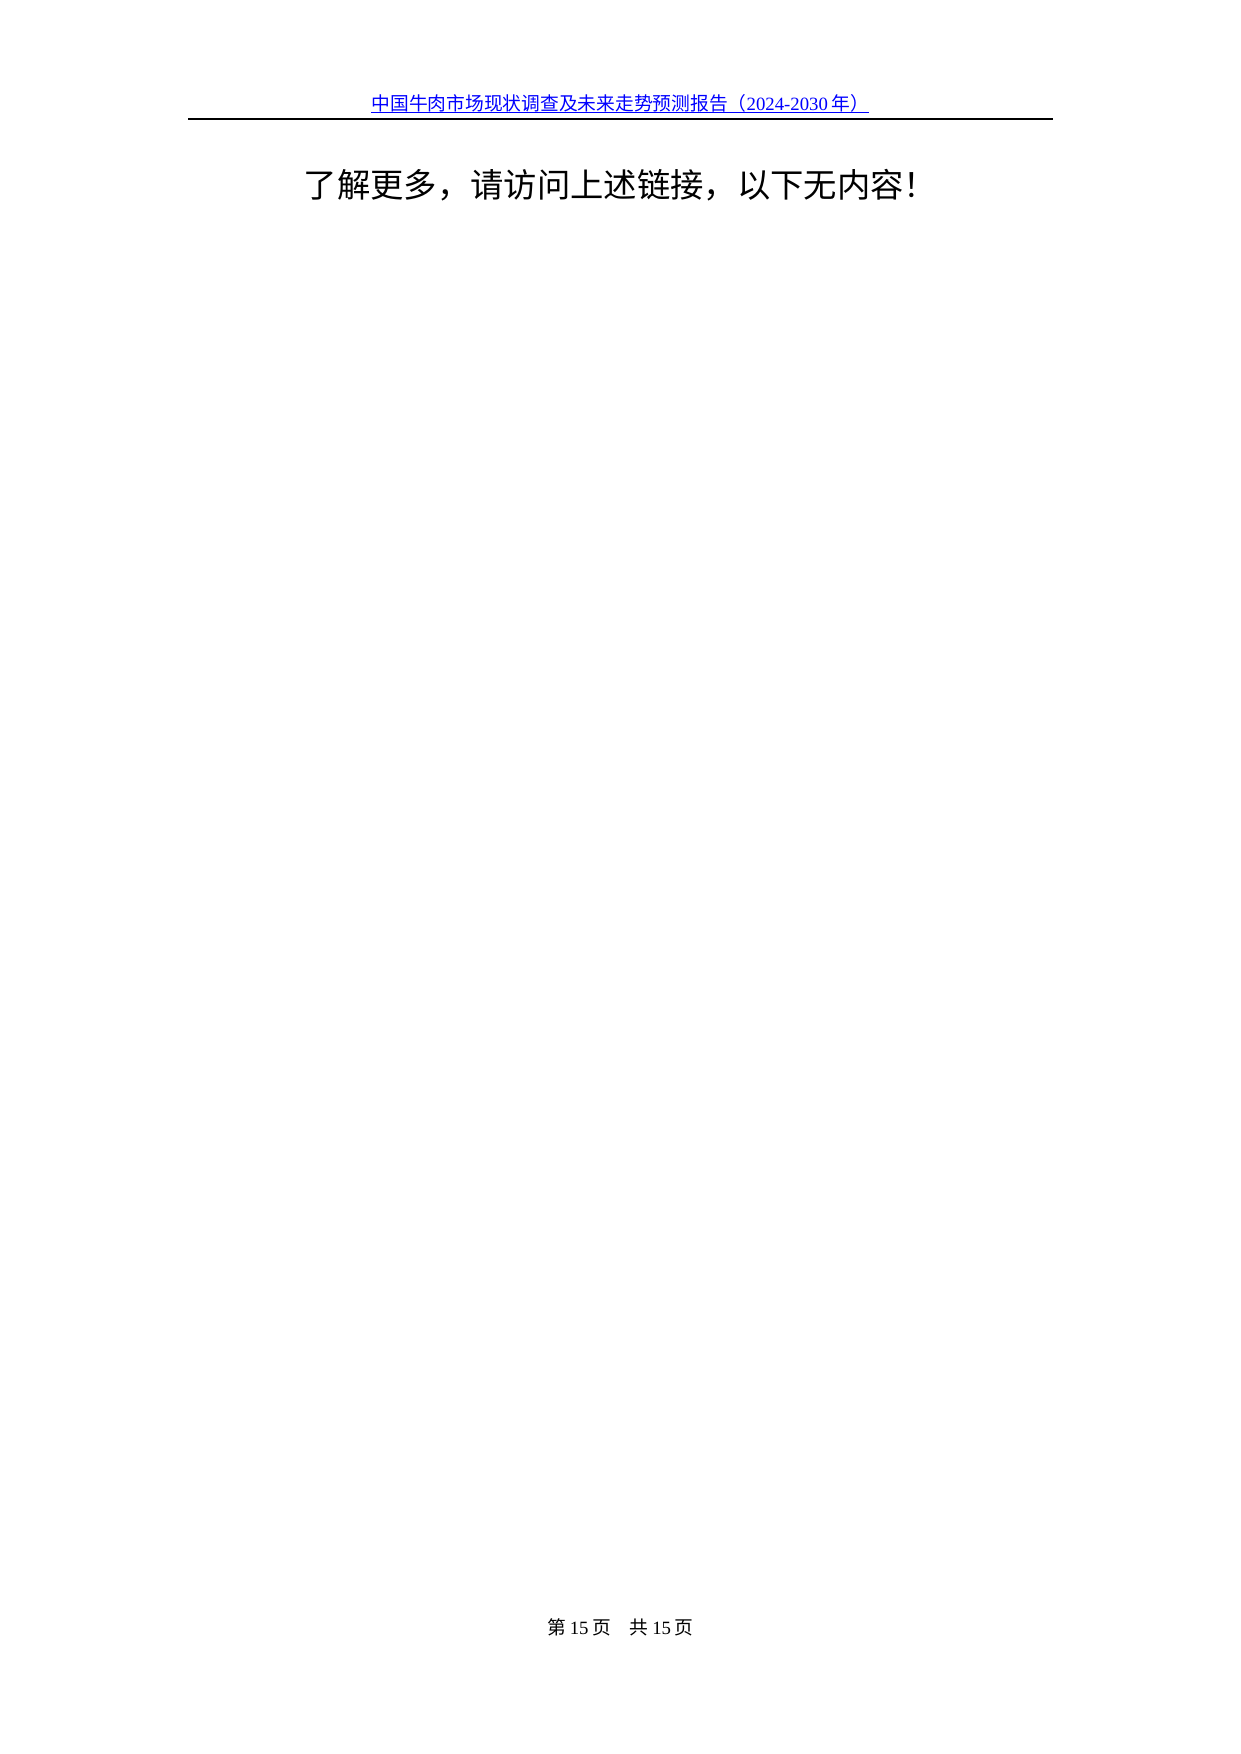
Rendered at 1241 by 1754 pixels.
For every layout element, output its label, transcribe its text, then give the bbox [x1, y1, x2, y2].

title 了解更多，请访问上述链接，以下无内容！ [187, 150, 1053, 215]
